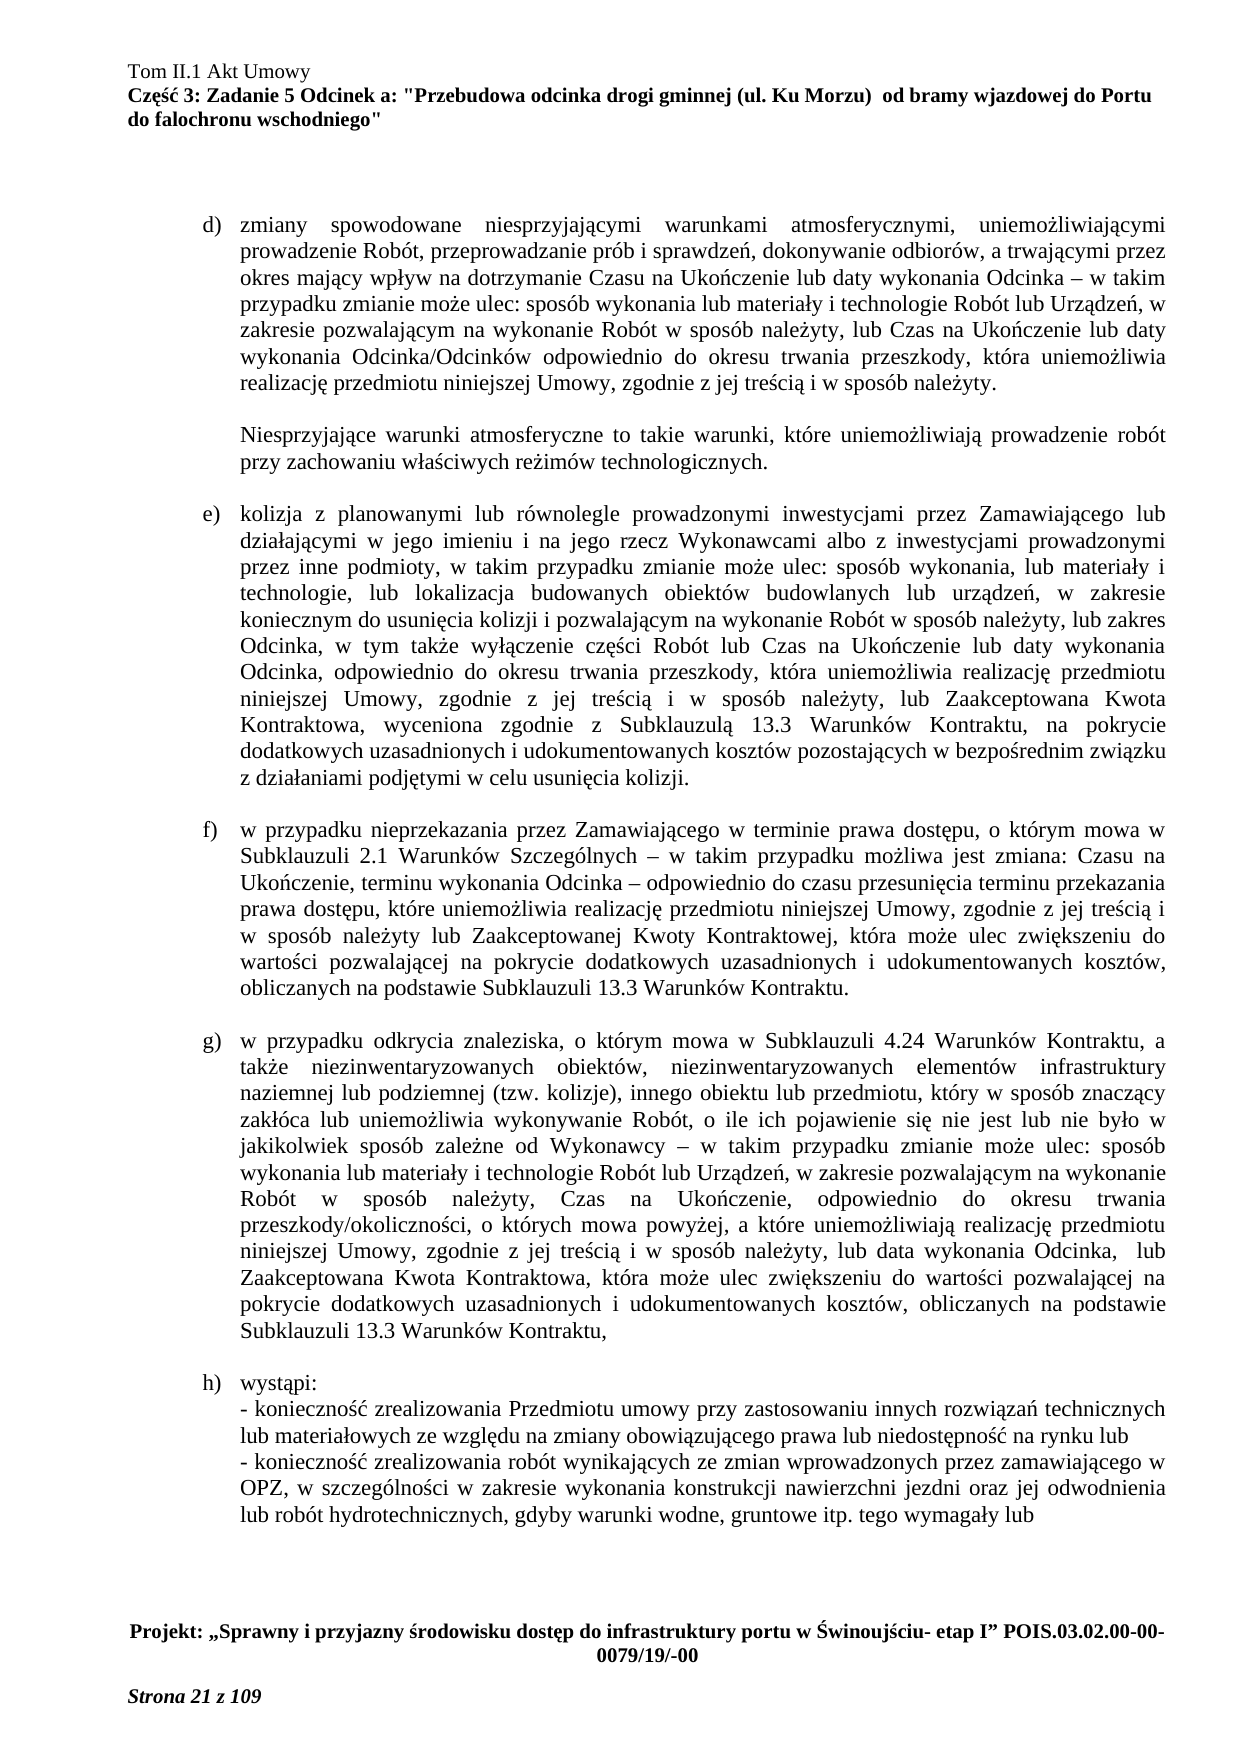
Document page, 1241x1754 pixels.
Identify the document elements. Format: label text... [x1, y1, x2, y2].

text - konieczność zrealizowania Przedmiotu umowy przy zastosowaniu innych rozwiązań technicznych lub materiałowych ze względu na zmiany obowiązującego prawa lub niedostępność na rynku lub [240, 1395, 1167, 1448]
text Niesprzyjające warunki atmosferyczne to takie warunki, które uniemożliwiają prowadzenie robót przy zachowaniu właściwych reżimów technologicznych. [240, 422, 1167, 474]
list w przypadku odkrycia znaleziska, o którym mowa w Subklauzuli 4.24 Warunków Kontraktu, a także niezinwentaryzowanych obiektów, niezinwentaryzowanych elementów infrastruktury naziemnej lub podziemnej (tzw. kolizje), innego obiektu lub przedmiotu, który w sposób znaczący zakłóca lub uniemożliwia wykonywanie Robót, o ile ich pojawienie się nie jest lub nie było w jakikolwiek sposób zależne od Wykonawcy – w takim przypadku zmianie może ulec: sposób wykonania lub materiały i technologie Robót lub Urządzeń, w zakresie pozwalającym na wykonanie Robót w sposób należyty, Czas na Ukończenie, odpowiednio do okresu trwania przeszkody/okoliczności, o których mowa powyżej, a które uniemożliwiają realizację przedmiotu niniejszej Umowy, zgodnie z jej treścią i w sposób należyty, lub data wykonania Odcinka, lub Zaakceptowana Kwota Kontraktowa, która może ulec zwiększeniu do wartości pozwalającej na pokrycie dodatkowych uzasadnionych i udokumentowanych kosztów, obliczanych na podstawie Subklauzuli 13.3 Warunków Kontraktu, [202, 1027, 1167, 1343]
list wystąpi: [202, 1369, 1167, 1395]
list w przypadku nieprzekazania przez Zamawiającego w terminie prawa dostępu, o którym mowa w Subklauzuli 2.1 Warunków Szczególnych – w takim przypadku możliwa jest zmiana: Czasu na Ukończenie, terminu wykonania Odcinka – odpowiednio do czasu przesunięcia terminu przekazania prawa dostępu, które uniemożliwia realizację przedmiotu niniejszej Umowy, zgodnie z jej treścią i w sposób należyty lub Zaakceptowanej Kwoty Kontraktowej, która może ulec zwiększeniu do wartości pozwalającej na pokrycie dodatkowych uzasadnionych i udokumentowanych kosztów, obliczanych na podstawie Subklauzuli 13.3 Warunków Kontraktu. [202, 816, 1167, 1001]
list zmiany spowodowane niesprzyjającymi warunkami atmosferycznymi, uniemożliwiającymi prowadzenie Robót, przeprowadzanie prób i sprawdzeń, dokonywanie odbiorów, a trwającymi przez okres mający wpływ na dotrzymanie Czasu na Ukończenie lub daty wykonania Odcinka – w takim przypadku zmianie może ulec: sposób wykonania lub materiały i technologie Robót lub Urządzeń, w zakresie pozwalającym na wykonanie Robót w sposób należyty, lub Czas na Ukończenie lub daty wykonania Odcinka/Odcinków odpowiednio do okresu trwania przeszkody, która uniemożliwia realizację przedmiotu niniejszej Umowy, zgodnie z jej treścią i w sposób należyty. [202, 211, 1167, 396]
text - konieczność zrealizowania robót wynikających ze zmian wprowadzonych przez zamawiającego w OPZ, w szczególności w zakresie wykonania konstrukcji nawierzchni jezdni oraz jej odwodnienia lub robót hydrotechnicznych, gdyby warunki wodne, gruntowe itp. tego wymagały lub [240, 1448, 1167, 1527]
list kolizja z planowanymi lub równolegle prowadzonymi inwestycjami przez Zamawiającego lub działającymi w jego imieniu i na jego rzecz Wykonawcami albo z inwestycjami prowadzonymi przez inne podmioty, w takim przypadku zmianie może ulec: sposób wykonania, lub materiały i technologie, lub lokalizacja budowanych obiektów budowlanych lub urządzeń, w zakresie koniecznym do usunięcia kolizji i pozwalającym na wykonanie Robót w sposób należyty, lub zakres Odcinka, w tym także wyłączenie części Robót lub Czas na Ukończenie lub daty wykonania Odcinka, odpowiednio do okresu trwania przeszkody, która uniemożliwia realizację przedmiotu niniejszej Umowy, zgodnie z jej treścią i w sposób należyty, lub Zaakceptowana Kwota Kontraktowa, wyceniona zgodnie z Subklauzulą 13.3 Warunków Kontraktu, na pokrycie dodatkowych uzasadnionych i udokumentowanych kosztów pozostających w bezpośrednim związku z działaniami podjętymi w celu usunięcia kolizji. [202, 500, 1167, 790]
